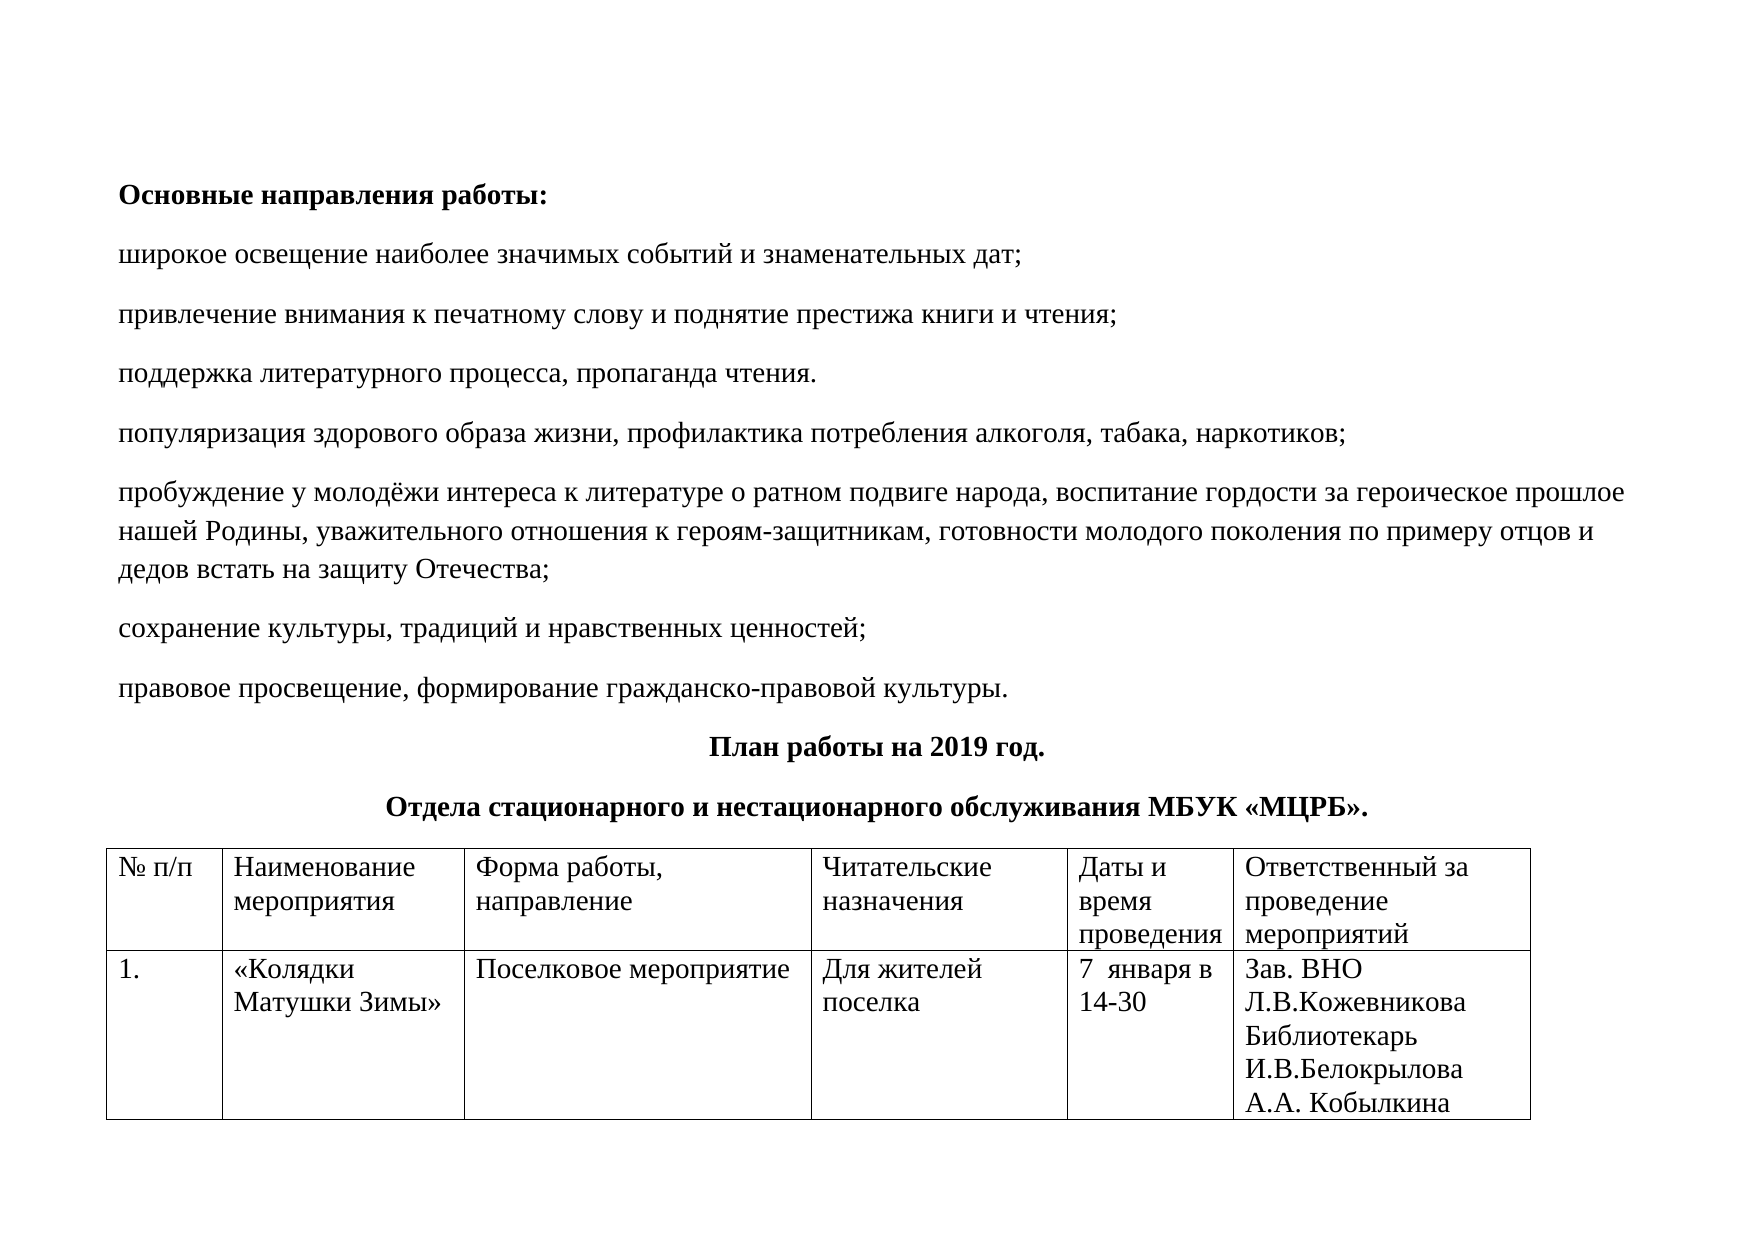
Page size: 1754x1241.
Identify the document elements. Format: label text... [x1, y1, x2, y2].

text широкое освещение наиболее значимых событий и знаменательных дат; [118, 237, 1636, 270]
text привлечение внимания к печатному слову и поднятие престижа книги и чтения; [118, 296, 1636, 329]
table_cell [465, 951, 811, 1118]
table_header № п/п [107, 849, 222, 950]
text сохранение культуры, традиций и нравственных ценностей; [118, 611, 1636, 644]
table_header Ответственный за проведение мероприятий [1234, 849, 1530, 950]
table_header Даты и время проведения [1068, 849, 1233, 950]
text поддержка литературного процесса, пропаганда чтения. [118, 355, 1636, 389]
text План работы на 2019 год. [118, 729, 1636, 763]
table_cell 7 января в 14-30 [1068, 951, 1233, 1118]
table_cell 1. [107, 951, 222, 1118]
table_cell Для жителей поселка [812, 951, 1067, 1118]
text Отдела стационарного и нестационарного обслуживания МБУК «МЦРБ». [118, 789, 1636, 822]
table_header Наименование мероприятия [223, 849, 464, 950]
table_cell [1234, 951, 1530, 1118]
text популяризация здорового образа жизни, профилактика потребления алкоголя, табака, наркотиков; [118, 415, 1636, 448]
text пробуждение у молодёжи интереса к литературе о ратном подвиге народа, воспитание гордости за героическое прошлое нашей Родины, уважительного отношения к героям-защитникам, готовности молодого поколения по примеру отцов и дедов встать на защиту Отечества; [118, 474, 1636, 585]
text Основные направления работы: [118, 177, 1636, 211]
table_header Форма работы, направление [465, 849, 811, 950]
text правовое просвещение, формирование гражданско-правовой культуры. [118, 670, 1636, 703]
table_header Читательские назначения [812, 849, 1067, 950]
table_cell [223, 951, 464, 1118]
